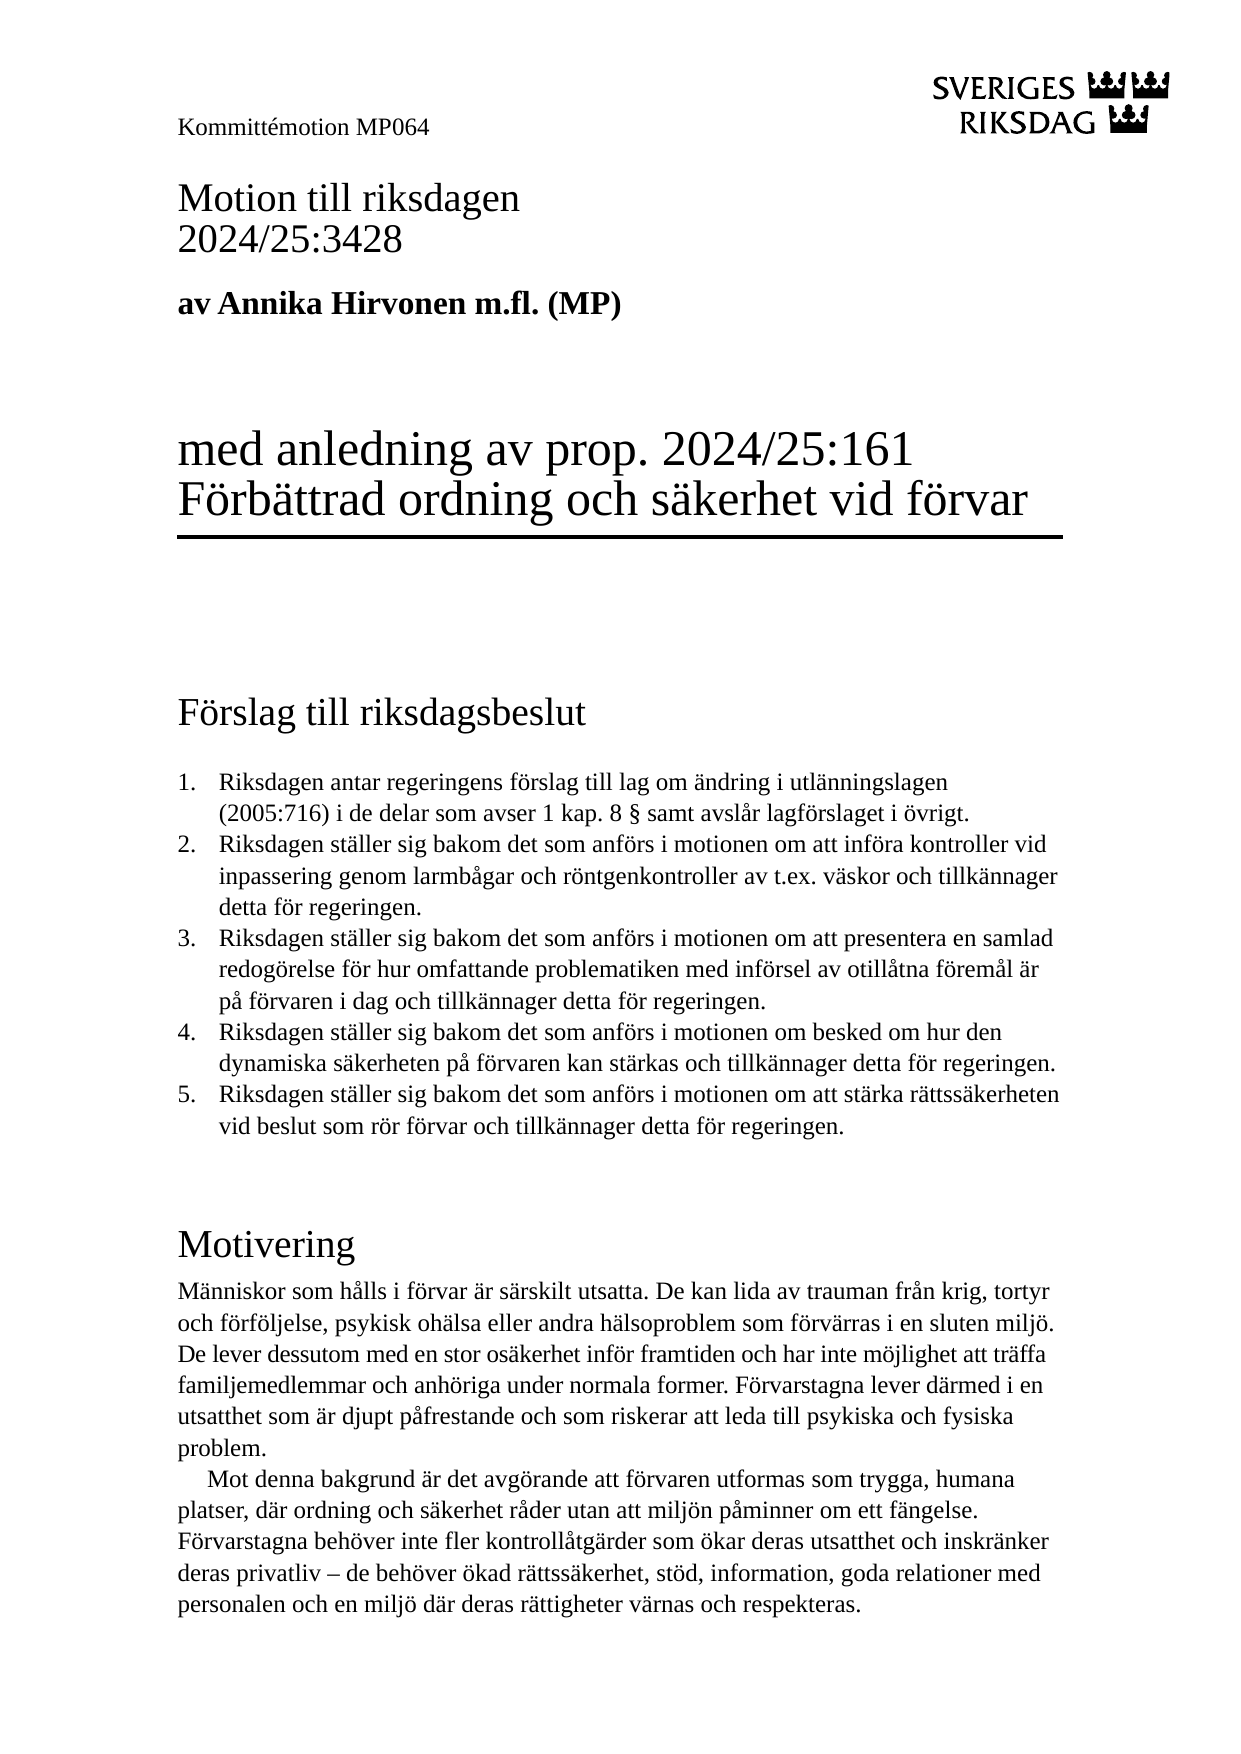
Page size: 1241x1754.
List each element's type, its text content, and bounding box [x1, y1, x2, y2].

text Människor som hålls i förvar är särskilt utsatta. De kan lida av trauman från krig, tortyr och förföljelse, psykisk ohälsa eller andra hälsoproblem som förvärras i en sluten miljö. De lever dessutom med en stor osäkerhet inför framtiden och har inte möjlighet att träffa familjemedlemmar och anhöriga under normala former. Förvarstagna lever därmed i en utsatthet som är djupt påfrestande och som riskerar att leda till psykiska och fysiska problem. [177, 1274, 1063, 1461]
text Mot denna bakgrund är det avgörande att förvaren utformas som trygga, humana platser, där ordning och säkerhet råder utan att miljön påminner om ett fängelse. Förvarstagna behöver inte fler kontrollåtgärder som ökar deras utsatthet och inskränker deras privatliv – de behöver ökad rättssäkerhet, stöd, information, goda relationer med personalen och en miljö där deras rättigheter värnas och respekteras. [177, 1461, 1063, 1618]
